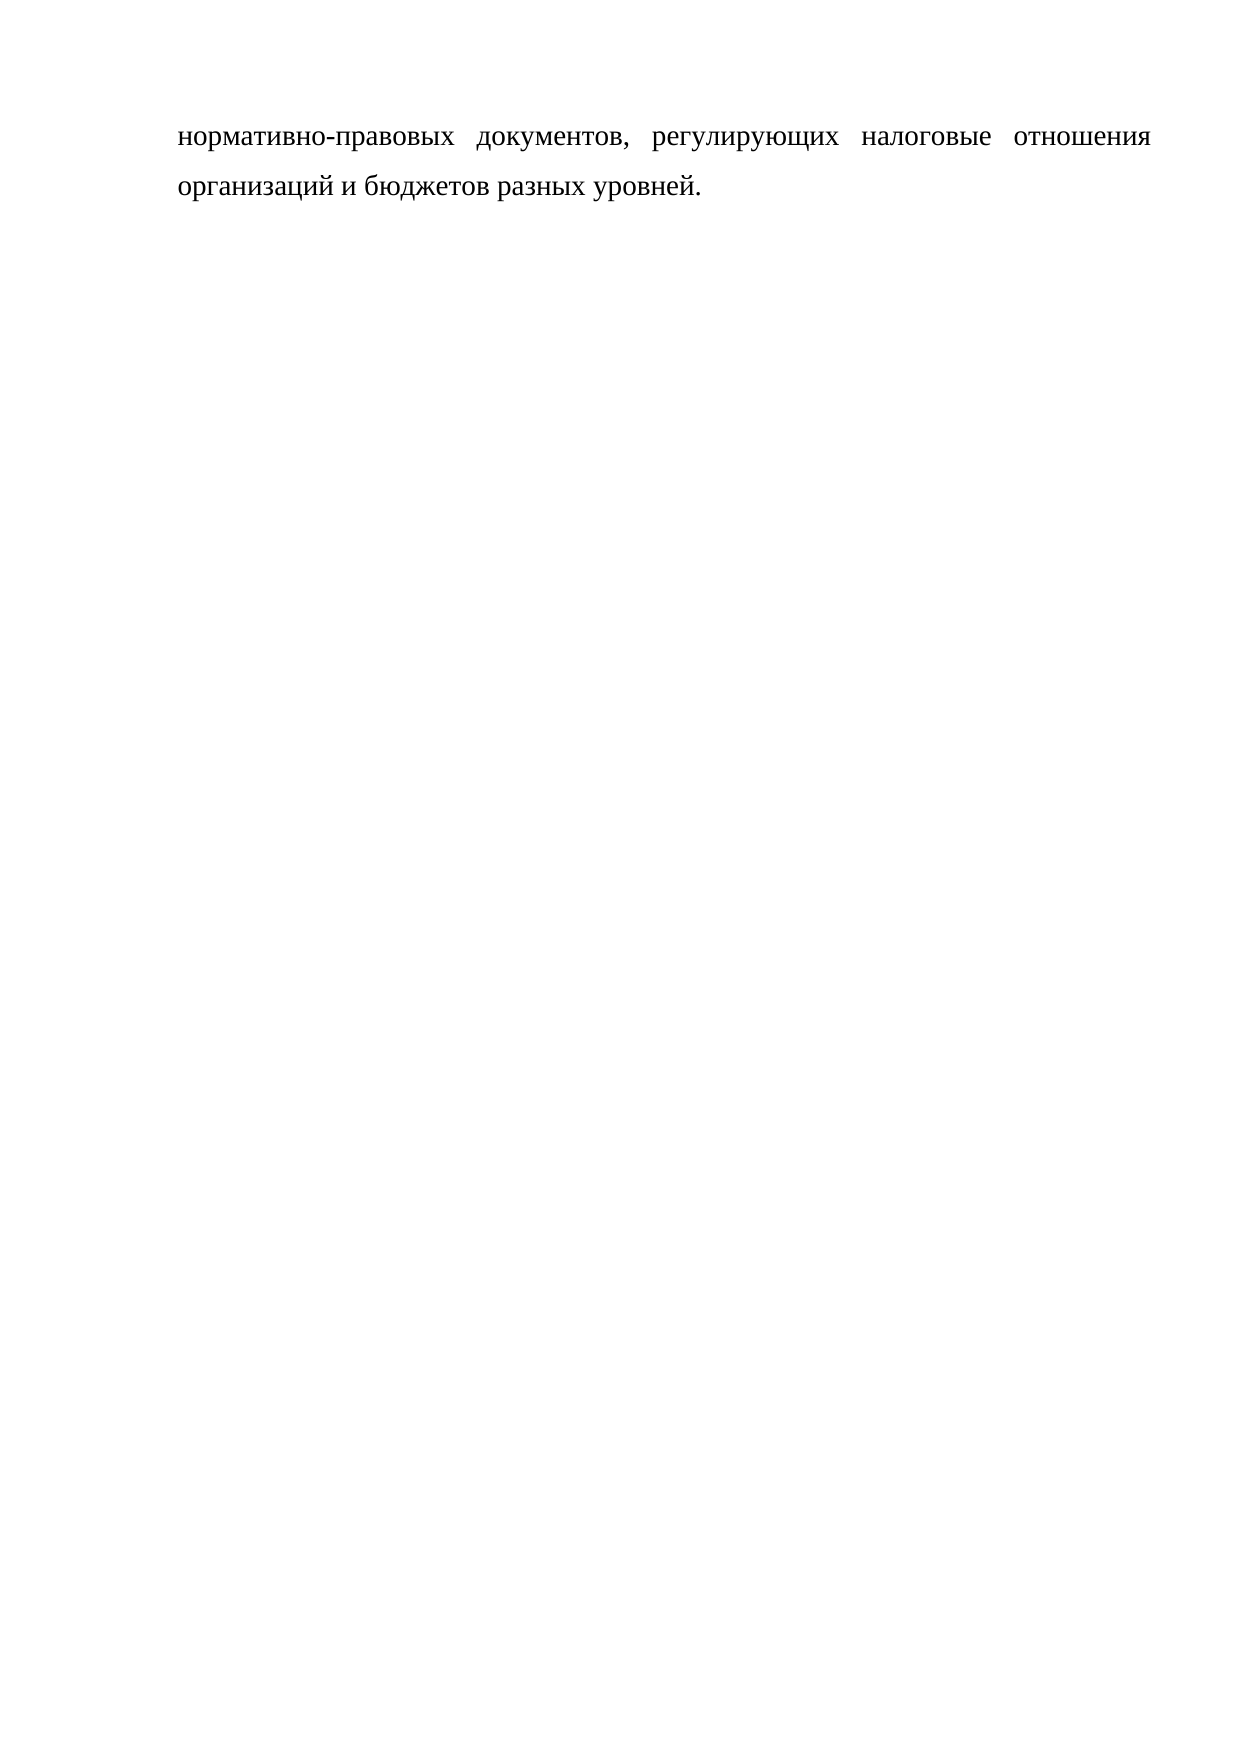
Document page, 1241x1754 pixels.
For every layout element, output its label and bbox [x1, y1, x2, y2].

text [177, 118, 1152, 202]
